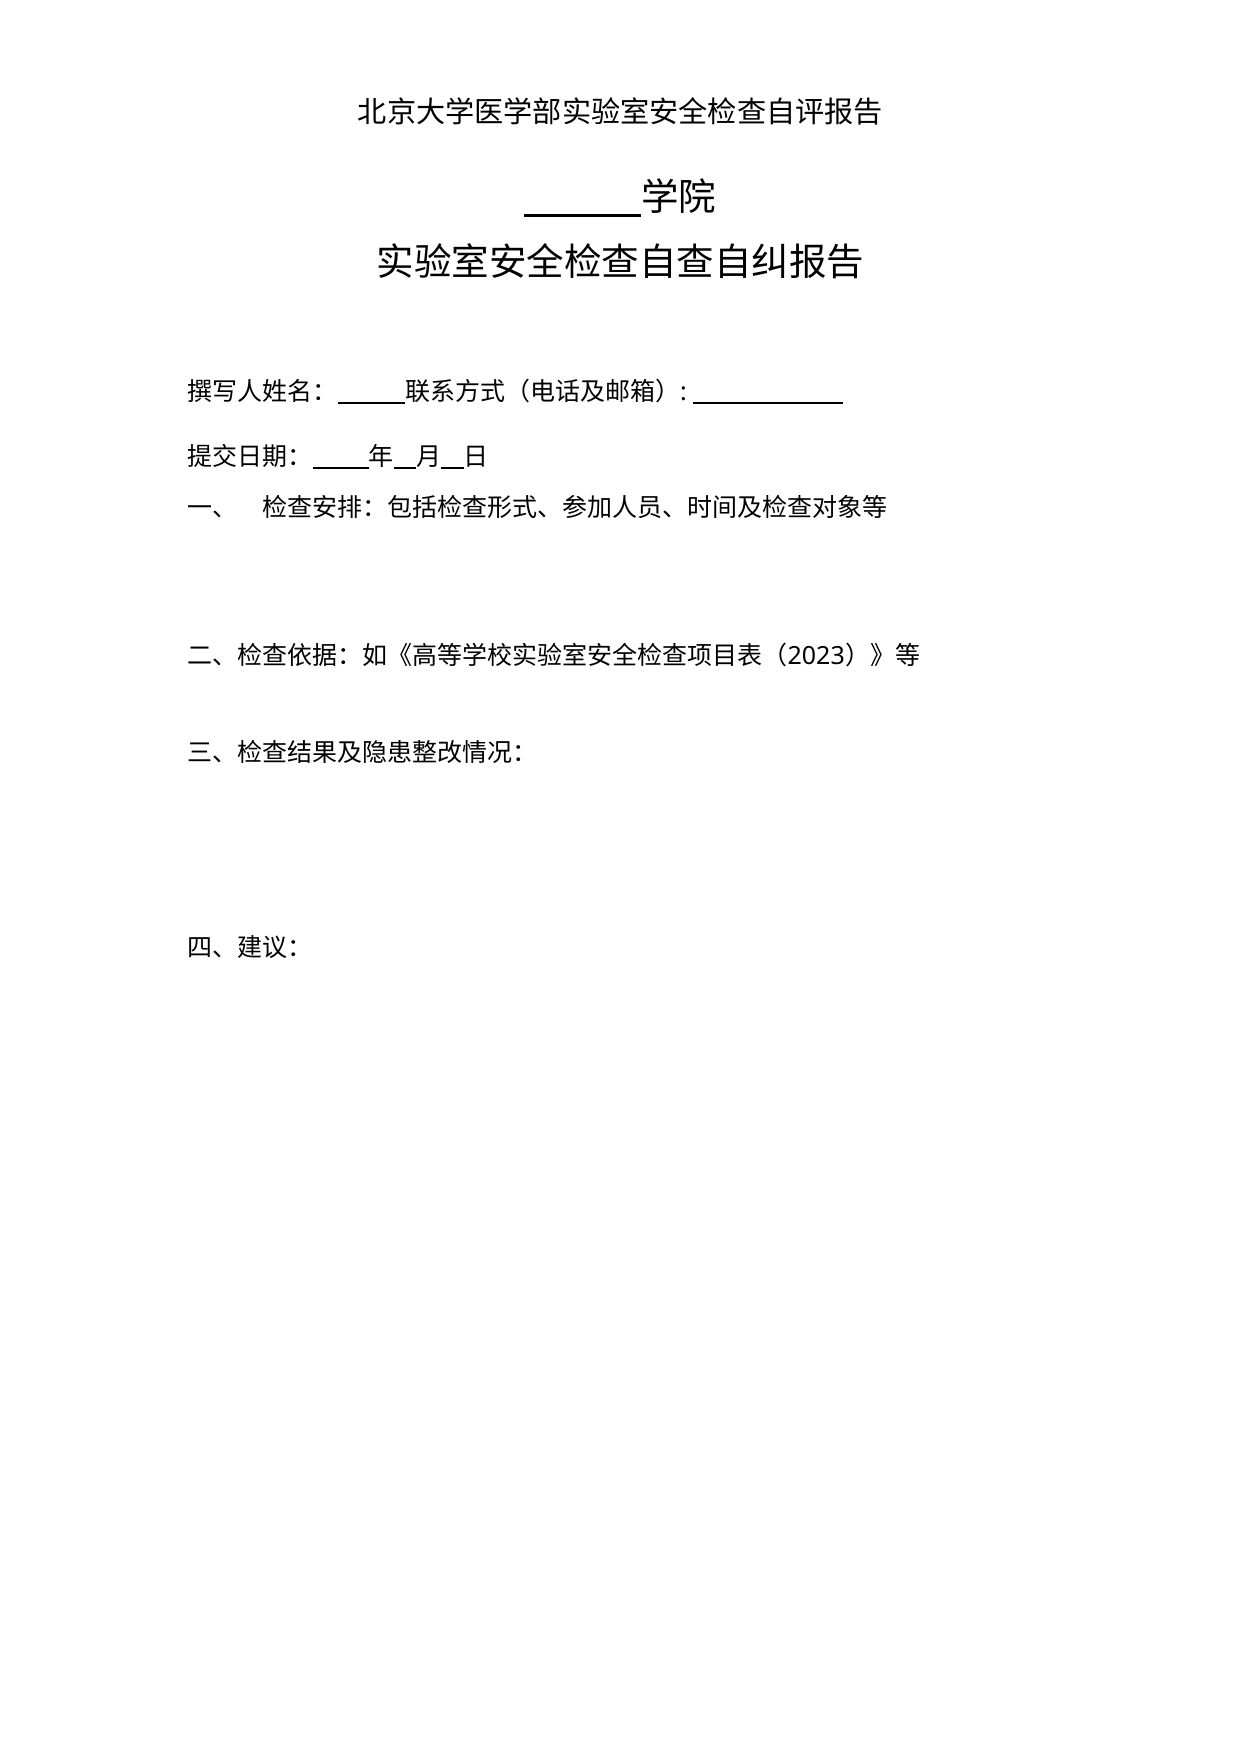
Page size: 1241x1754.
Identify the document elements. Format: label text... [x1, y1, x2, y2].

text 撰写人姓名： 联系方式（电话及邮箱）: [187, 357, 1053, 422]
text 学院 [187, 162, 1053, 227]
text 实验室安全检查自查自纠报告 [187, 227, 1053, 292]
text 四、建议： [187, 913, 1053, 978]
list 检查安排：包括检查形式、参加人员、时间及检查对象等 [187, 487, 1053, 523]
text 三、检查结果及隐患整改情况： [187, 718, 1053, 783]
text 提交日期： 年 月 日 [187, 422, 1053, 487]
text 二、检查依据：如《高等学校实验室安全检查项目表（2023）》等 [187, 621, 1053, 686]
